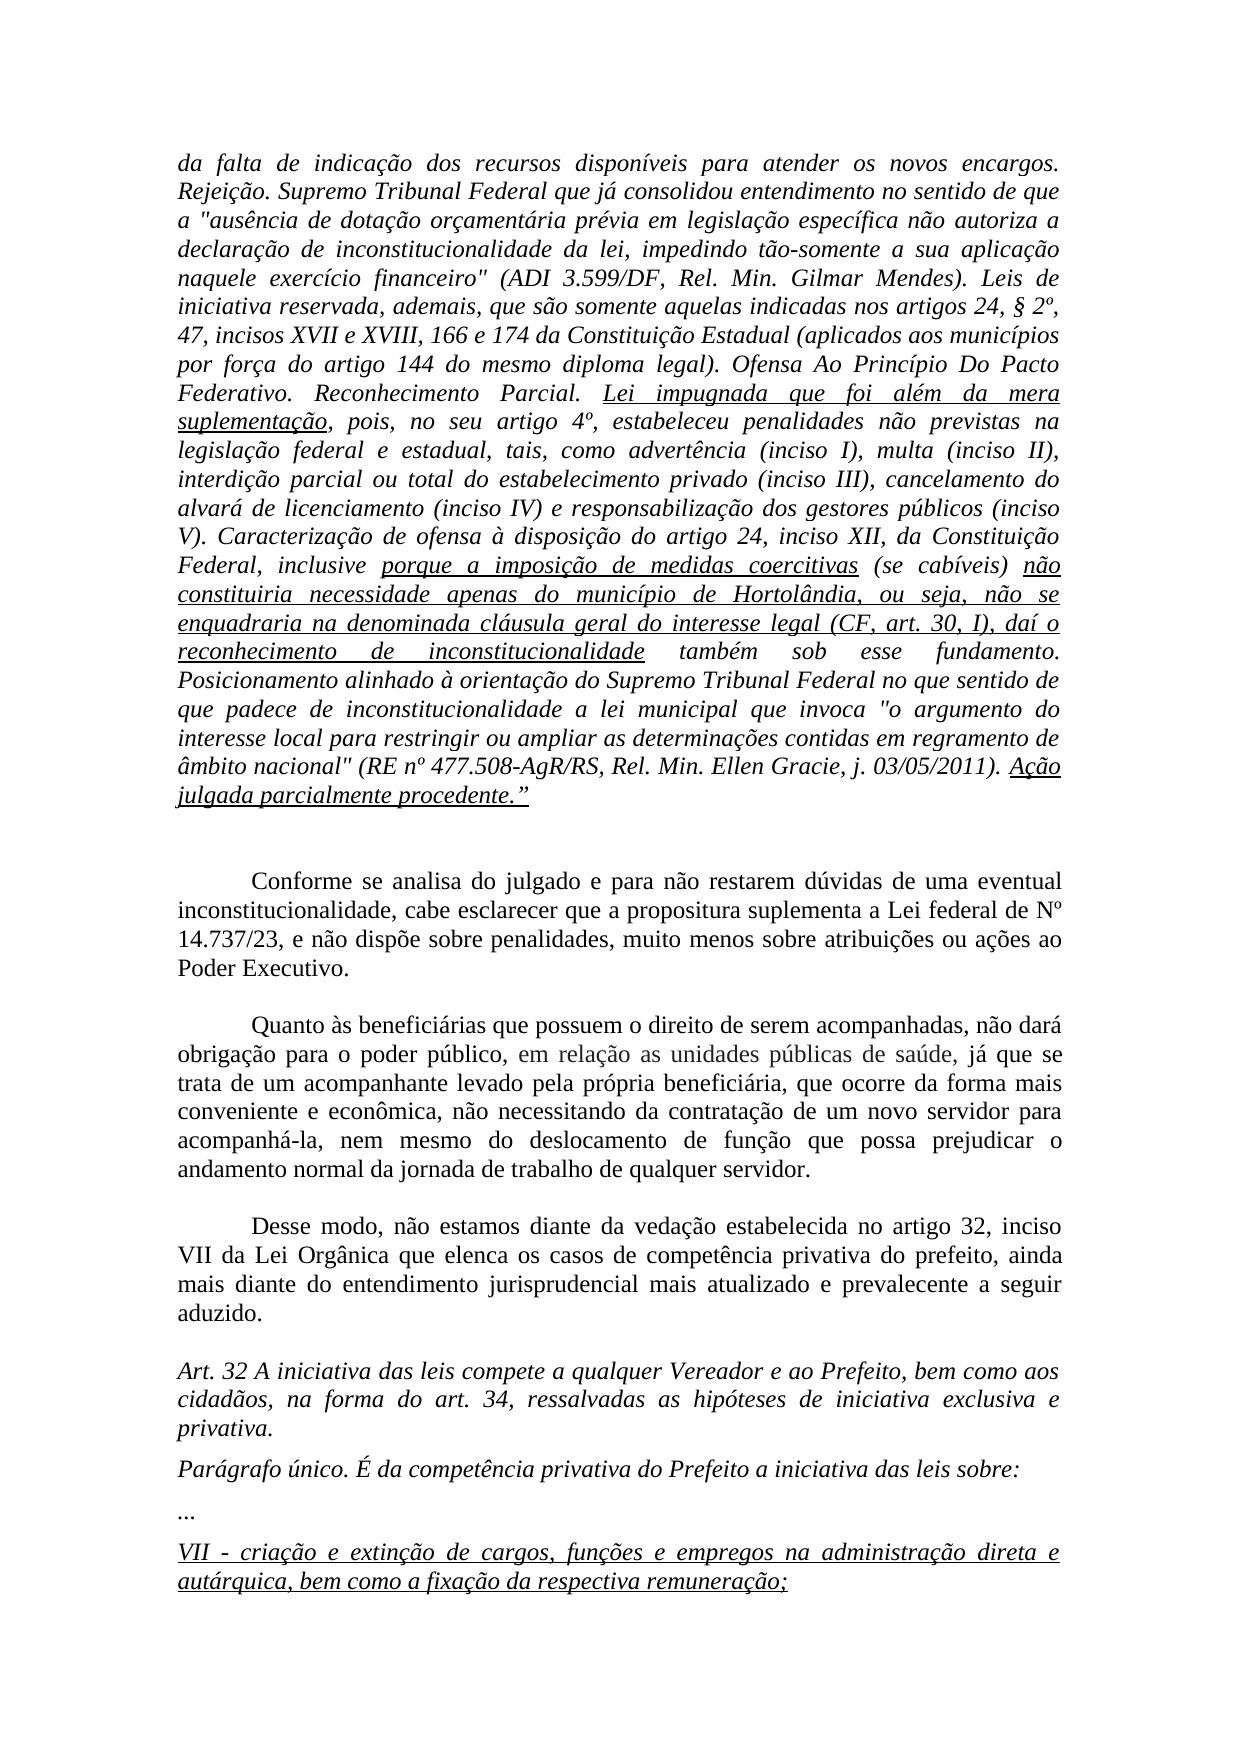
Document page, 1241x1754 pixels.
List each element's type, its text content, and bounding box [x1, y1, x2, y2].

text Art. 32 A iniciativa das leis compete a qualquer Vereador e ao Prefeito, bem como aos cidadãos, na forma do art. 34, ressalvadas as hipóteses de iniciativa exclusiva e privativa. [177, 1356, 1063, 1442]
text Ementa: Ação Direta de Inconstitucionalidade. Lei nº 3.376/17, que "dispõe sobre o direito do paciente ter acompanhante durante as consultas e exames médicos". Alegação de vício de iniciativa e ofensa ao princípio da separação dos poderes, além da falta de indicação dos recursos disponíveis para atender os novos encargos. Rejeição. Supremo Tribunal Federal que já consolidou entendimento no sentido de que a "ausência de dotação orçamentária prévia em legislação específica não autoriza a declaração de inconstitucionalidade da lei, impedindo tão-somente a sua aplicação naquele exercício financeiro" (ADI 3.599/DF, Rel. Min. Gilmar Mendes). Leis de iniciativa reservada, ademais, que são somente aquelas indicadas nos artigos 24, § 2º, 47, incisos XVII e XVIII, 166 e 174 da Constituição Estadual (aplicados aos municípios por força do artigo 144 do mesmo diploma legal). Ofensa Ao Princípio Do Pacto Federativo. Reconhecimento Parcial. Lei impugnada que foi além da mera suplementação, pois, no seu artigo 4º, estabeleceu penalidades não previstas na legislação federal e estadual, tais, como advertência (inciso I), multa (inciso II), interdição parcial ou total do estabelecimento privado (inciso III), cancelamento do alvará de licenciamento (inciso IV) e responsabilização dos gestores públicos (inciso V). Caracterização de ofensa à disposição do artigo 24, inciso XII, da Constituição Federal, inclusive porque a imposição de medidas coercitivas (se cabíveis) não constituiria necessidade apenas do município de Hortolândia, ou seja, não se enquadraria na denominada cláusula geral do interesse legal (CF, art. 30, I), daí o reconhecimento de inconstitucionalidade também sob esse fundamento. Posicionamento alinhado à orientação do Supremo Tribunal Federal no que sentido de que padece de inconstitucionalidade a lei municipal que invoca "o argumento do interesse local para restringir ou ampliar as determinações contidas em regramento de âmbito nacional" (RE nº 477.508-AgR/RS, Rel. Min. Ellen Gracie, j. 03/05/2011). Ação julgada parcialmente procedente.” [529, 148, 1063, 809]
text Conforme se analisa do julgado e para não restarem dúvidas de uma eventual inconstitucionalidade, cabe esclarecer que a propositura suplementa a Lei federal de Nº 14.737/23, e não dispõe sobre penalidades, muito menos sobre atribuições ou ações ao Poder Executivo. [177, 866, 1063, 981]
text Parágrafo único. É da competência privativa do Prefeito a iniciativa das leis sobre: [177, 1454, 1063, 1483]
text Quanto às beneficiárias que possuem o direito de serem acompanhadas, não dará obrigação para o poder público, em relação as unidades públicas de saúde, já que se trata de um acompanhante levado pela própria beneficiária, que ocorre da forma mais conveniente e econômica, não necessitando da contratação de um novo servidor para acompanhá-la, nem mesmo do deslocamento de função que possa prejudicar o andamento normal da jornada de trabalho de qualquer servidor. [177, 1010, 1063, 1183]
text Desse modo, não estamos diante da vedação estabelecida no artigo 32, inciso VII da Lei Orgânica que elenca os casos de competência privativa do prefeito, ainda mais diante do entendimento jurisprudencial mais atualizado e prevalecente a seguir aduzido. [177, 1211, 1063, 1326]
text ... [177, 1496, 1063, 1524]
text VII - criação e extinção de cargos, funções e empregos na administração direta e autárquica, bem como a fixação da respectiva remuneração; [177, 1537, 1063, 1594]
